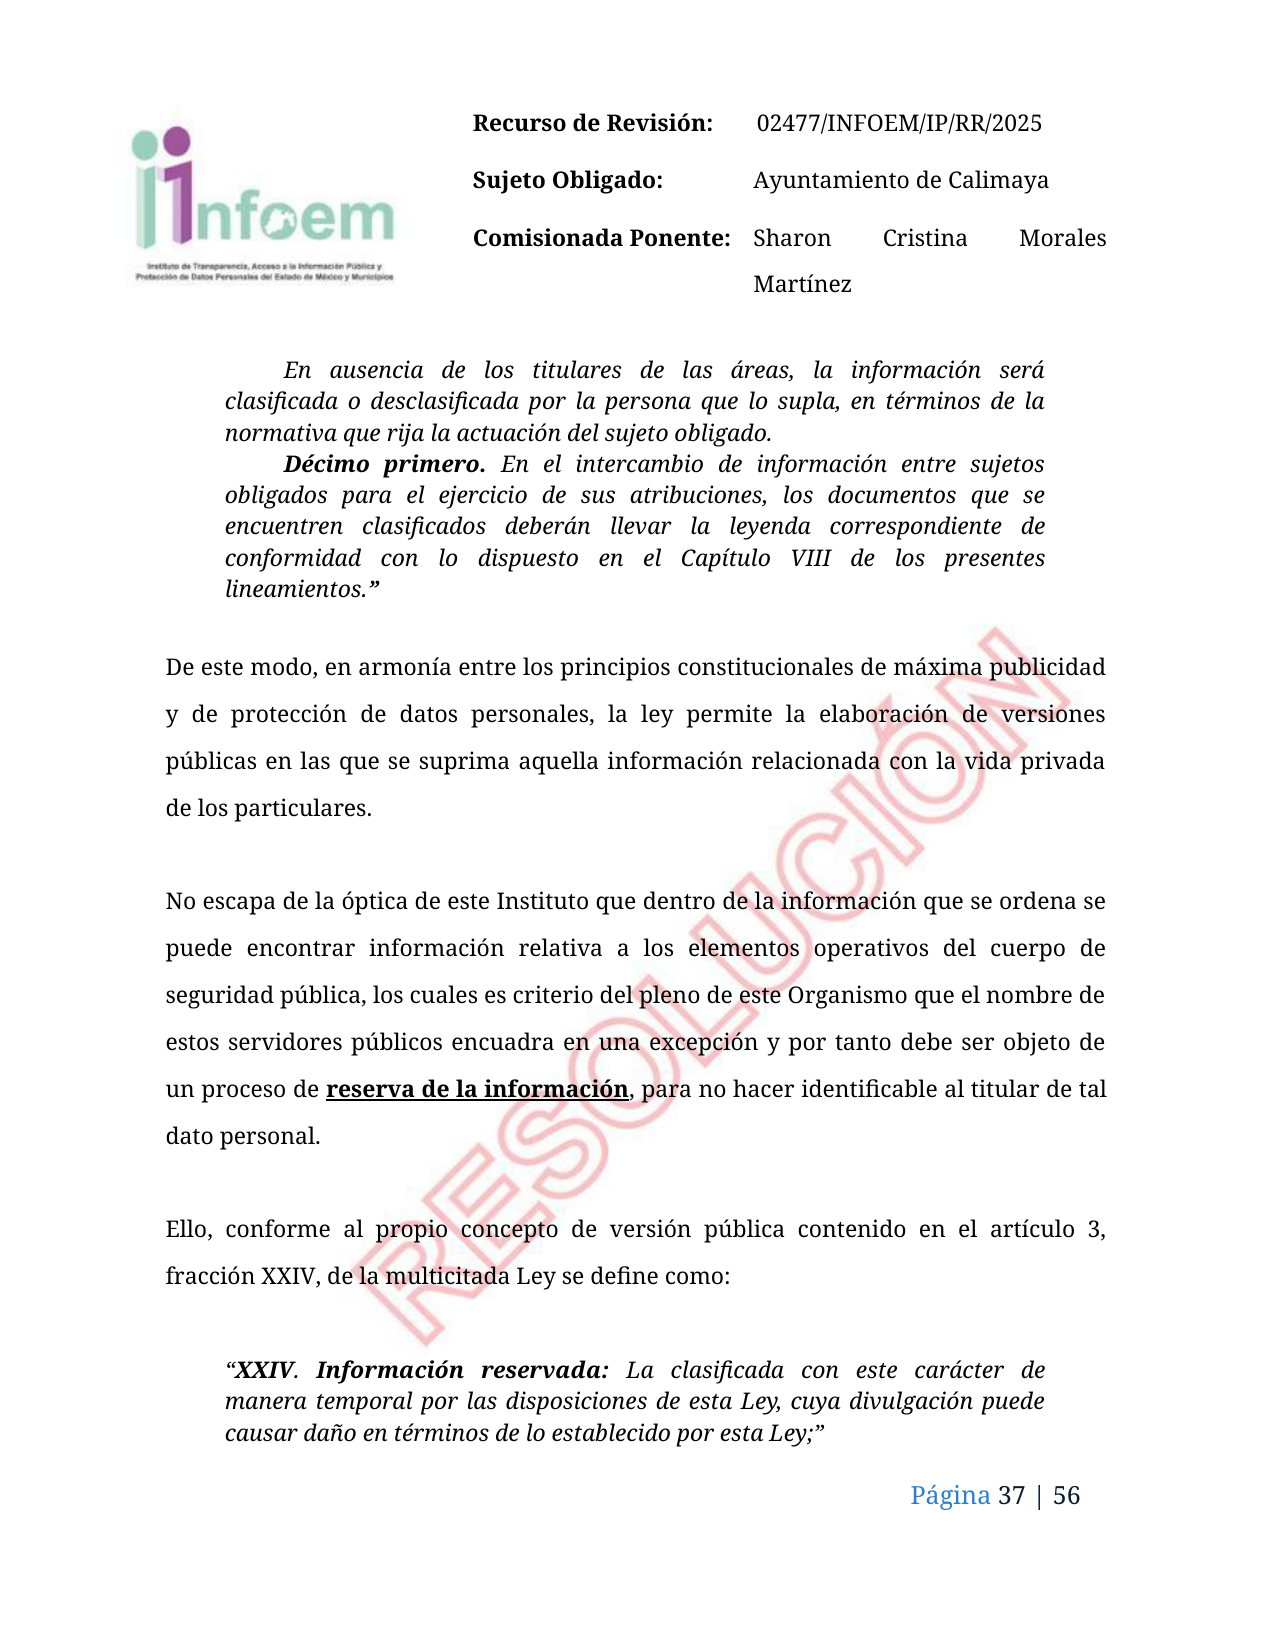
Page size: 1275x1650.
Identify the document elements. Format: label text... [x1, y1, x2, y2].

text Ello, conforme al propio concepto de versión pública contenido en el artículo 3, fracción XXIV, de la multicitada Ley se define como: [165, 1213, 1107, 1292]
title Décimo primero. En el intercambio de información entre sujetos obligados para el ejercicio de sus atribuciones, los documentos que se encuentren clasificados deberán llevar la leyenda correspondiente de conformidad con lo dispuesto en el Capítulo VIII de los presentes lineamientos.” [224, 448, 1048, 604]
title En ausencia de los titulares de las áreas, la información será clasificada o desclasificada por la persona que lo supla, en términos de la normativa que rija la actuación del sujeto obligado. [224, 354, 1048, 448]
text No escapa de la óptica de este Instituto que dentro de la información que se ordena se puede encontrar información relativa a los elementos operativos del cuerpo de seguridad pública, los cuales es criterio del pleno de este Organismo que el nombre de estos servidores públicos encuadra en una excepción y por tanto debe ser objeto de un proceso de reserva de la información, para no hacer identificable al titular de tal dato personal. [165, 885, 1107, 1151]
picture [2, 61, 1275, 1650]
title “XXIV. Información reservada: La clasificada con este carácter de manera temporal por las disposiciones de esta Ley, cuya divulgación puede causar daño en términos de lo establecido por esta Ley;” [224, 1354, 1048, 1448]
text De este modo, en armonía entre los principios constitucionales de máxima publicidad y de protección de datos personales, la ley permite la elaboración de versiones públicas en las que se suprima aquella información relacionada con la vida privada de los particulares. [165, 651, 1107, 823]
